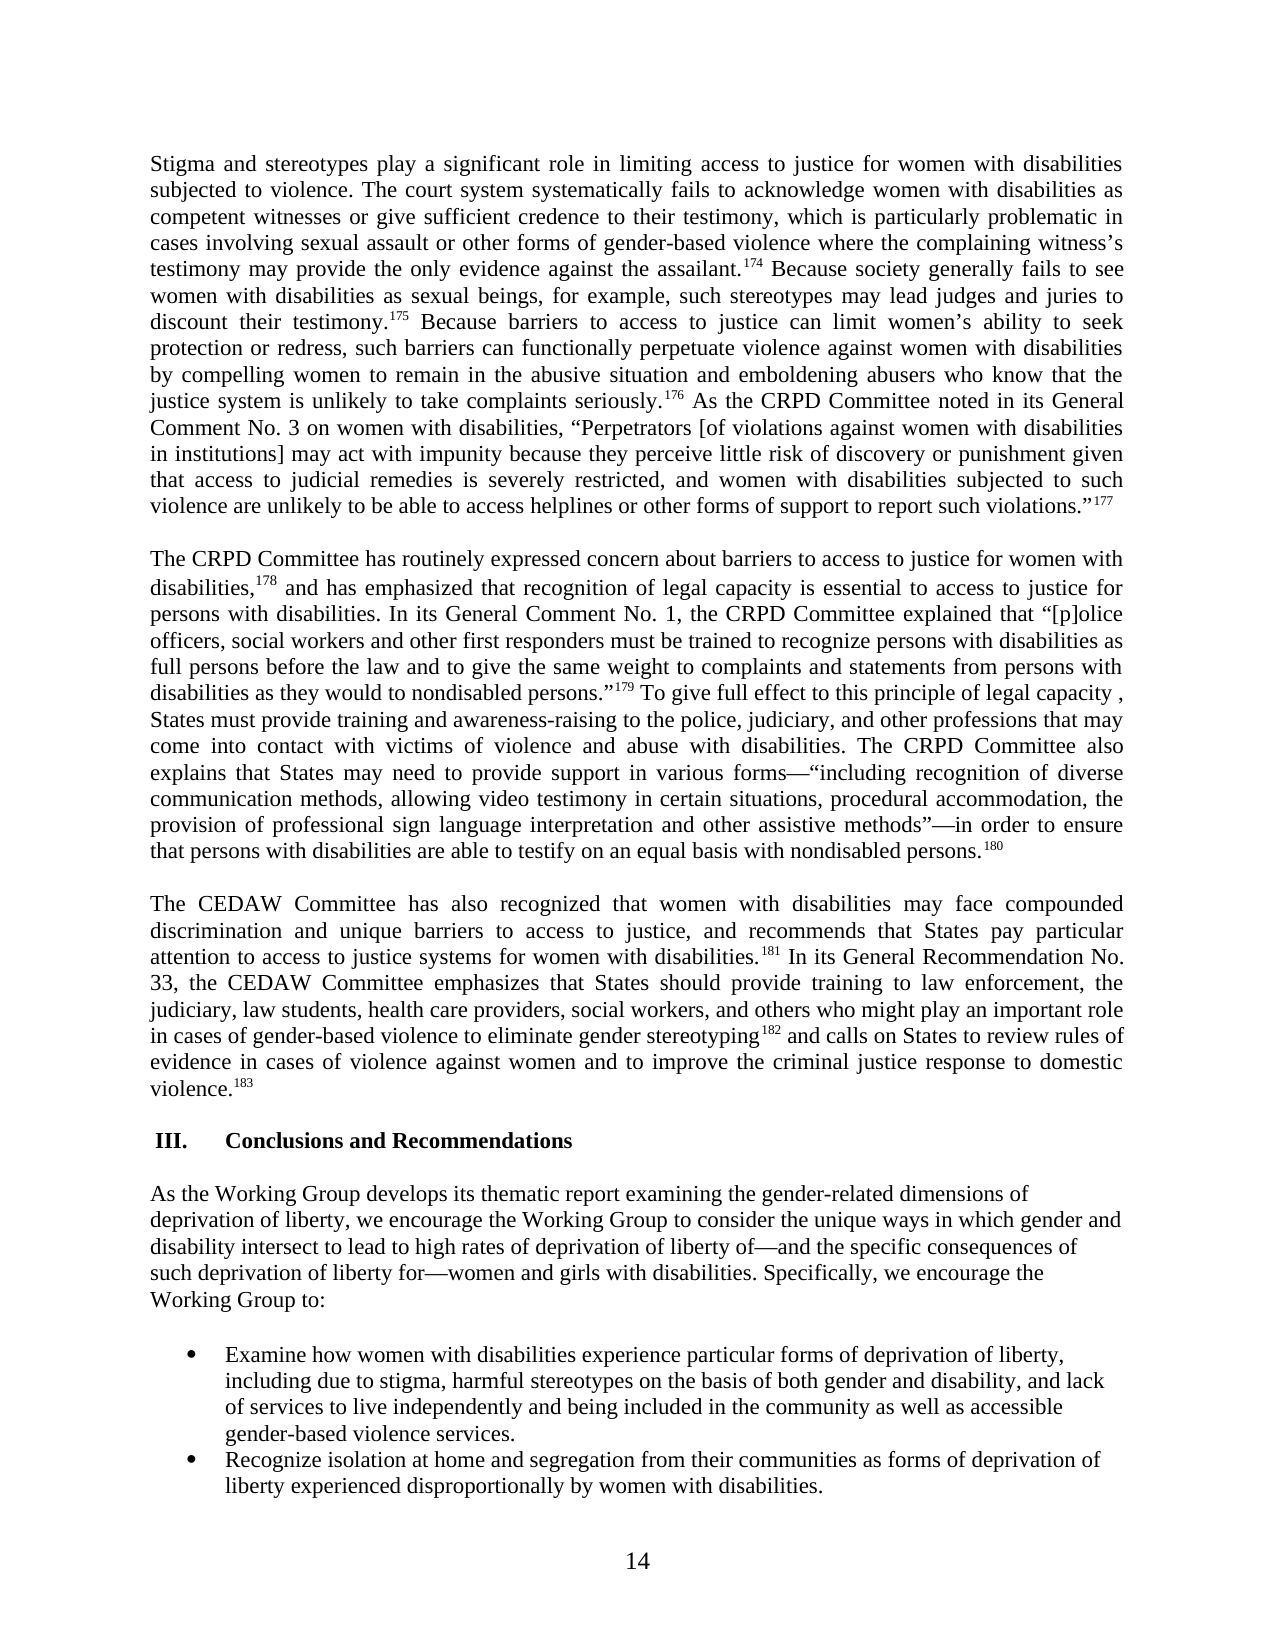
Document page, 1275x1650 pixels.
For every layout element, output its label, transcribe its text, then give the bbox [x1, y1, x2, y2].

list Examine how women with disabilities experience particular forms of deprivation of liberty, including due to stigma, harmful stereotypes on the basis of both gender and disability, and lack of services to live independently and being included in the community as well as accessible gender-based violence services. [187, 1341, 1125, 1446]
list Conclusions and Recommendations [187, 1127, 1125, 1154]
text The CRPD Committee has routinely expressed concern about barriers to access to justice for women with disabilities, and has emphasized that recognition of legal capacity is essential to access to justice for persons with disabilities. In its General Comment No. 1, the CRPD Committee explained that “[p]olice officers, social workers and other first responders must be trained to recognize persons with disabilities as full persons before the law and to give the same weight to complaints and statements from persons with disabilities as they would to nondisabled persons.” To give full effect to this principle of legal capacity , States must provide training and awareness-raising to the police, judiciary, and other professions that may come into contact with victims of violence and abuse with disabilities. The CRPD Committee also explains that States may need to provide support in various forms—“including recognition of diverse communication methods, allowing video testimony in certain situations, procedural accommodation, the provision of professional sign language interpretation and other assistive methods”—in order to ensure that persons with disabilities are able to testify on an equal basis with nondisabled persons. [150, 545, 1125, 864]
text Stigma and stereotypes play a significant role in limiting access to justice for women with disabilities subjected to violence. The court system systematically fails to acknowledge women with disabilities as competent witnesses or give sufficient credence to their testimony, which is particularly problematic in cases involving sexual assault or other forms of gender-based violence where the complaining witness’s testimony may provide the only evidence against the assailant. Because society generally fails to see women with disabilities as sexual beings, for example, such stereotypes may lead judges and juries to discount their testimony. Because barriers to access to justice can limit women’s ability to seek protection or redress, such barriers can functionally perpetuate violence against women with disabilities by compelling women to remain in the abusive situation and emboldening abusers who know that the justice system is unlikely to take complaints seriously. As the CRPD Committee noted in its General Comment No. 3 on women with disabilities, “Perpetrators [of violations against women with disabilities in institutions] may act with impunity because they perceive little risk of discovery or punishment given that access to judicial remedies is severely restricted, and women with disabilities subjected to such violence are unlikely to be able to access helplines or other forms of support to report such violations.” [150, 150, 1125, 519]
text The CEDAW Committee has also recognized that women with disabilities may face compounded discrimination and unique barriers to access to justice, and recommends that States pay particular attention to access to justice systems for women with disabilities. In its General Recommendation No. 33, the CEDAW Committee emphasizes that States should provide training to law enforcement, the judiciary, law students, health care providers, social workers, and others who might play an important role in cases of gender-based violence to eliminate gender stereotyping and calls on States to review rules of evidence in cases of violence against women and to improve the criminal justice response to domestic violence. [150, 890, 1125, 1101]
list Recognize isolation at home and segregation from their communities as forms of deprivation of liberty experienced disproportionally by women with disabilities. [187, 1446, 1125, 1499]
text As the Working Group develops its thematic report examining the gender-related dimensions of deprivation of liberty, we encourage the Working Group to consider the unique ways in which gender and disability intersect to lead to high rates of deprivation of liberty of—and the specific consequences of such deprivation of liberty for—women and girls with disabilities. Specifically, we encourage the Working Group to: [150, 1180, 1125, 1312]
